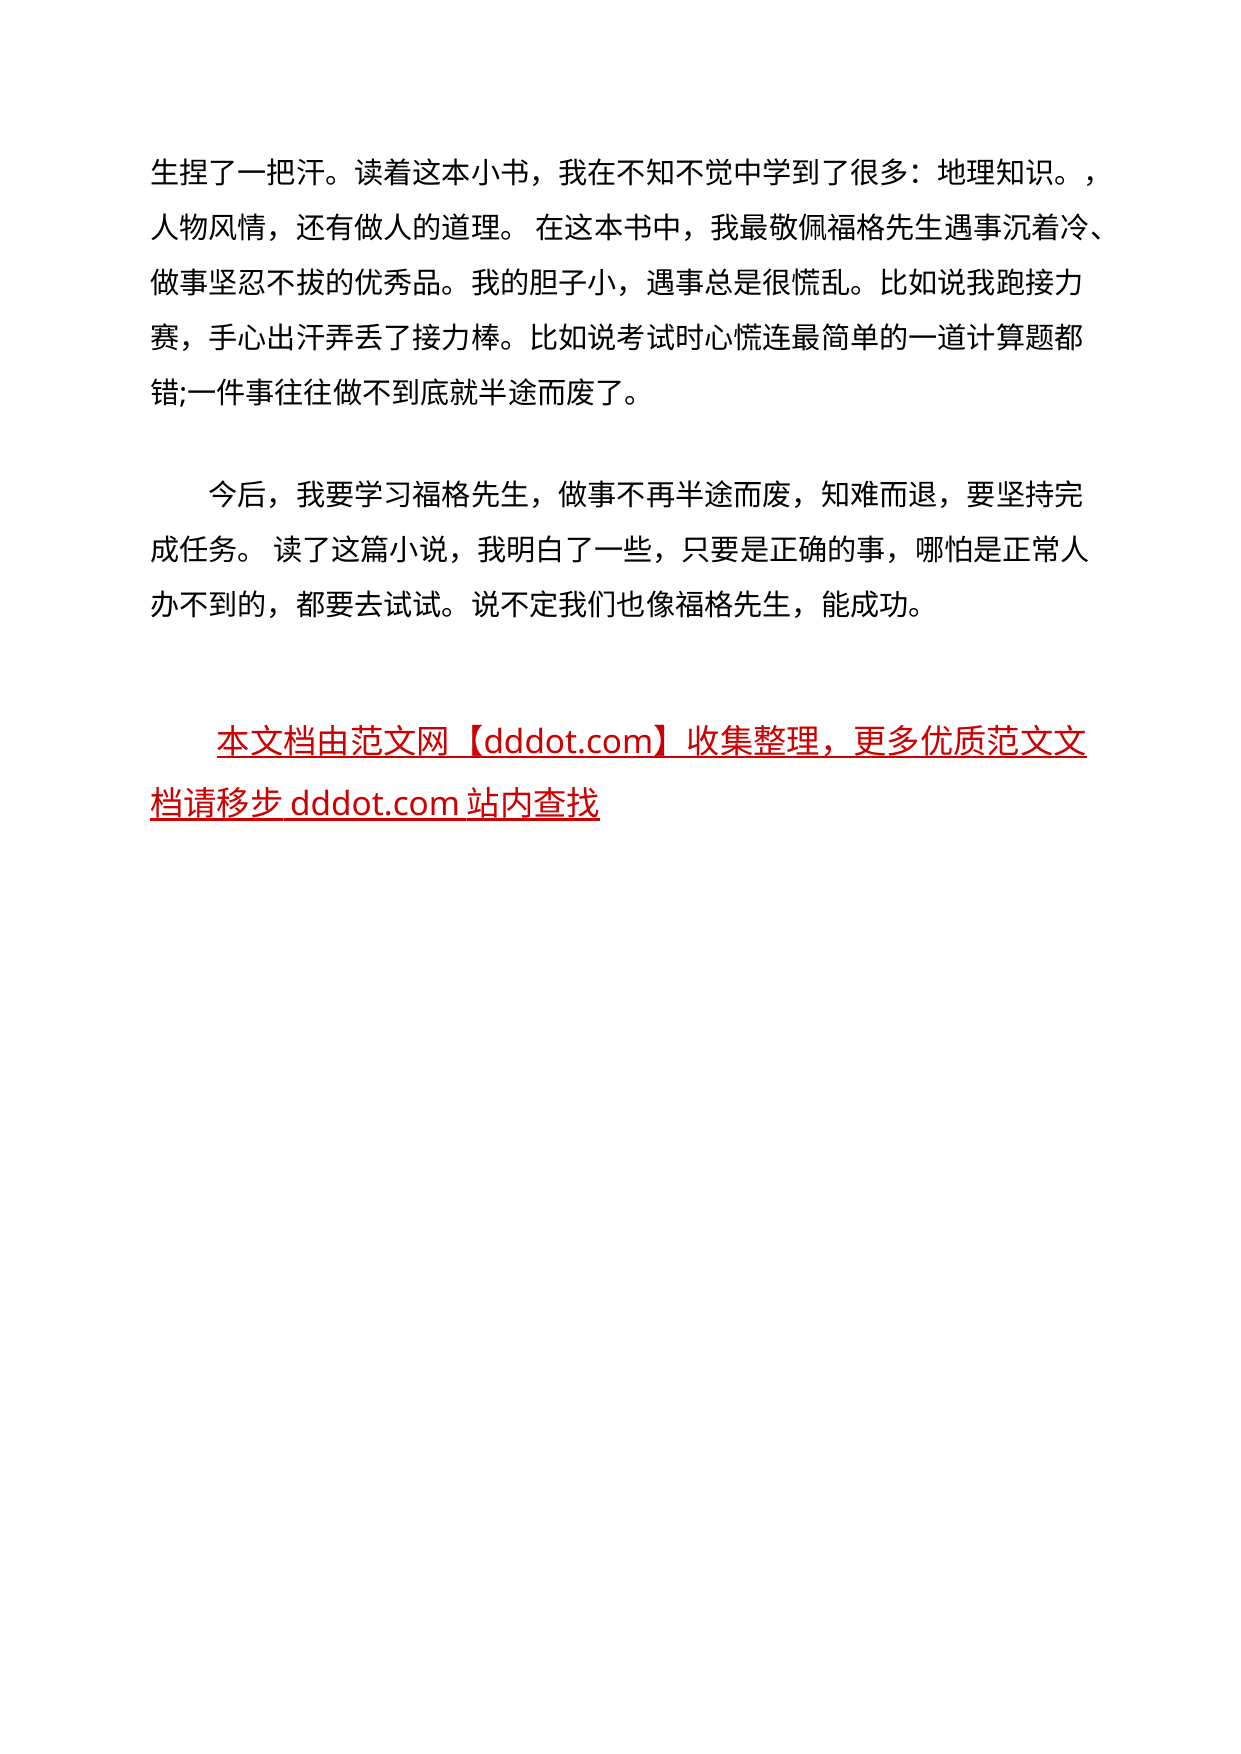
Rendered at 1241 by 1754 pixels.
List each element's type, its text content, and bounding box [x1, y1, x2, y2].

text 本文档由范文网【dddot.com】收集整理，更多优质范文文档请移步dddot.com站内查找 [150, 714, 1090, 826]
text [150, 150, 1090, 412]
text 今后，我要学习福格先生，做事不再半途而废，知难而退，要坚持完成任务。 读了这篇小说，我明白了一些，只要是正确的事，哪怕是正常人办不到的，都要去试试。说不定我们也像福格先生，能成功。 [150, 472, 1090, 624]
